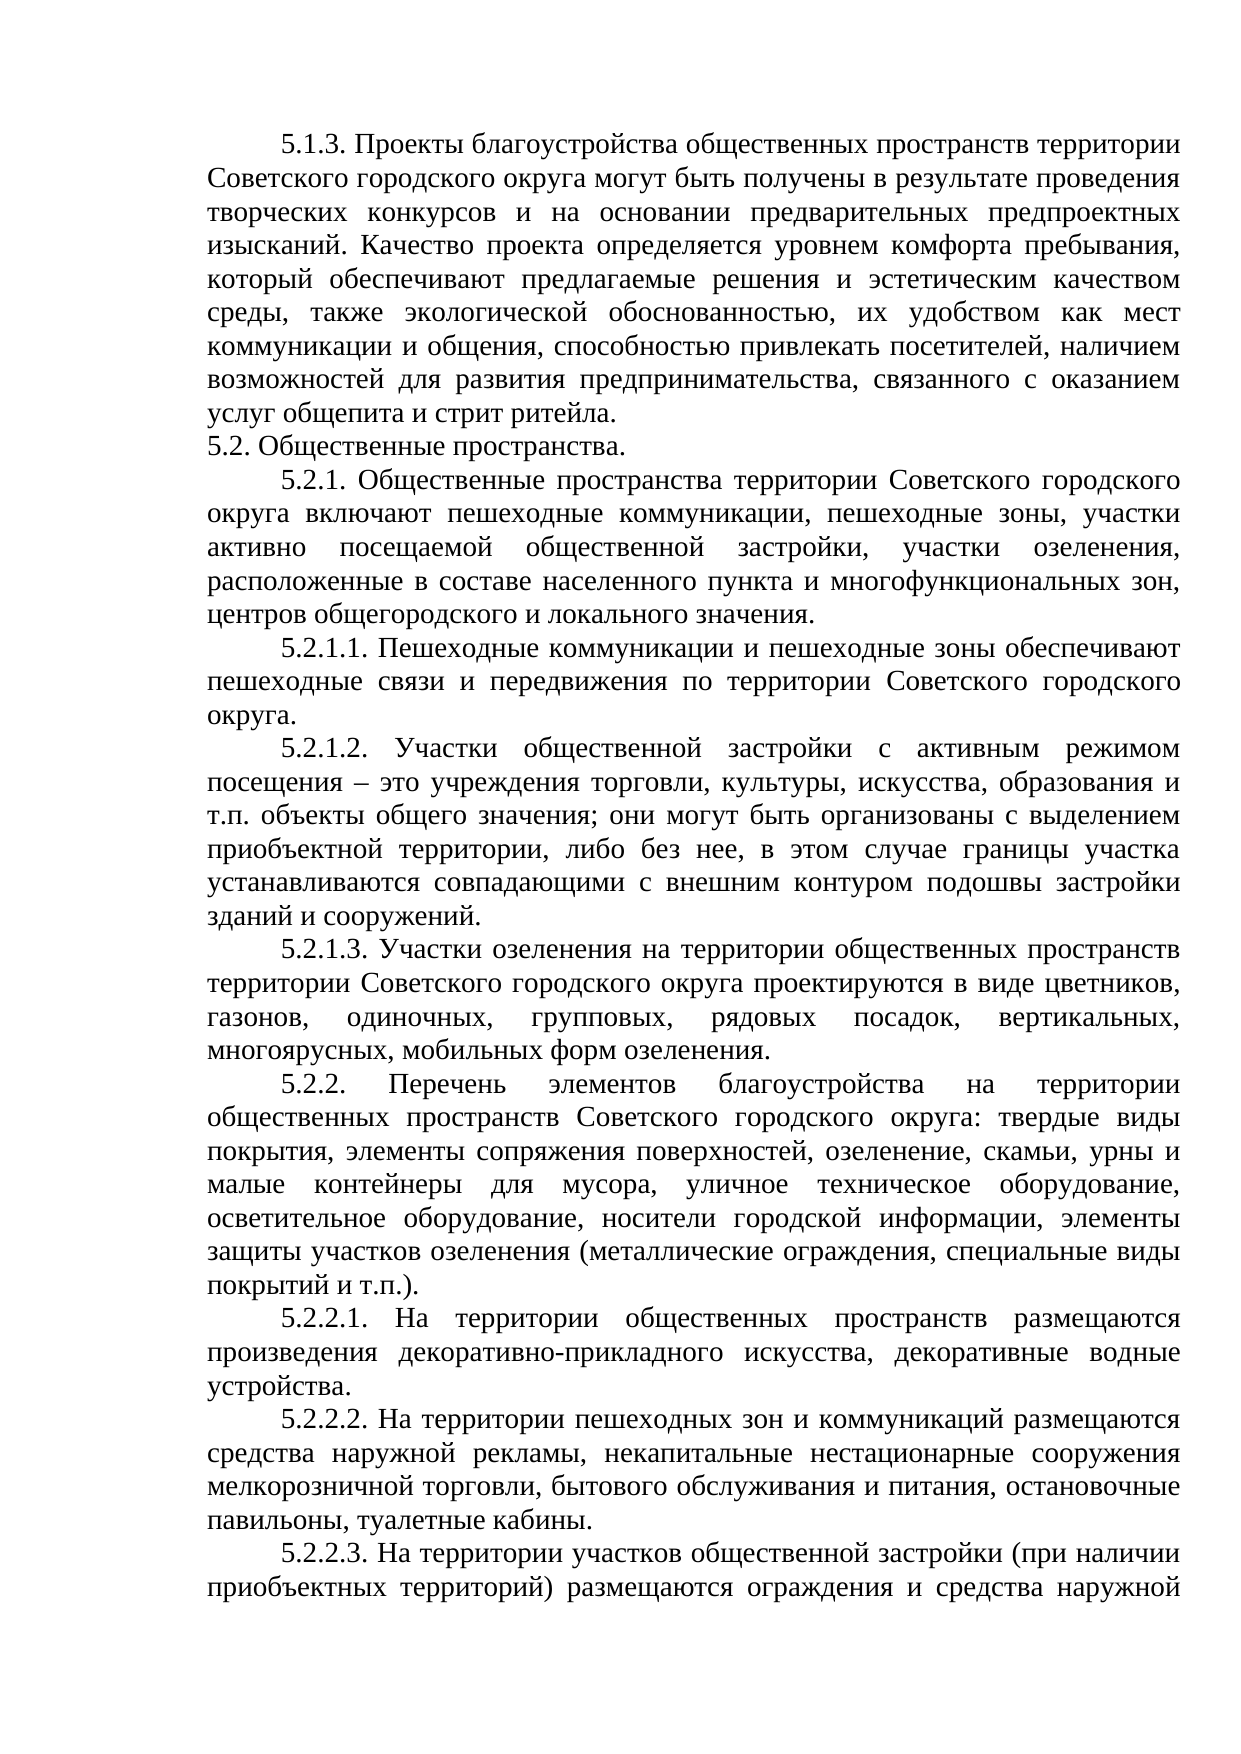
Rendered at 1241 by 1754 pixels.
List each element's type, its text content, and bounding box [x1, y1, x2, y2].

text 5.2.1.3. Участки озеленения на территории общественных пространств территории Советского городского округа проектируются в виде цветников, газонов, одиночных, групповых, рядовых посадок, вертикальных, многоярусных, мобильных форм озеленения. [207, 932, 1181, 1066]
text 5.2.2. Перечень элементов благоустройства на территории общественных пространств Советского городского округа: твердые виды покрытия, элементы сопряжения поверхностей, озеленение, скамьи, урны и малые контейнеры для мусора, уличное техническое оборудование, осветительное оборудование, носители городской информации, элементы защиты участков озеленения (металлические ограждения, специальные виды покрытий и т.п.). [207, 1066, 1181, 1301]
text 5.2.1.1. Пешеходные коммуникации и пешеходные зоны обеспечивают пешеходные связи и передвижения по территории Советского городского округа. [207, 630, 1181, 730]
text 5.1.3. Проекты благоустройства общественных пространств территории Советского городского округа могут быть получены в результате проведения творческих конкурсов и на основании предварительных предпроектных изысканий. Качество проекта определяется уровнем комфорта пребывания, который обеспечивают предлагаемые решения и эстетическим качеством среды, также экологической обоснованностью, их удобством как мест коммуникации и общения, способностью привлекать посетителей, наличием возможностей для развития предпринимательства, связанного с оказанием услуг общепита и стрит ритейла. [207, 127, 1181, 428]
text 5.2.1.2. Участки общественной застройки с активным режимом посещения – это учреждения торговли, культуры, искусства, образования и т.п. объекты общего значения; они могут быть организованы с выделением приобъектной территории, либо без нее, в этом случае границы участка устанавливаются совпадающими с внешним контуром подошвы застройки зданий и сооружений. [207, 730, 1181, 932]
text 5.2. Общественные пространства. [207, 428, 1181, 462]
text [207, 1535, 1181, 1602]
text 5.2.1. Общественные пространства территории Советского городского округа включают пешеходные коммуникации, пешеходные зоны, участки активно посещаемой общественной застройки, участки озеленения, расположенные в составе населенного пункта и многофункциональных зон, центров общегородского и локального значения. [207, 462, 1181, 630]
text 5.2.2.1. На территории общественных пространств размещаются произведения декоративно-прикладного искусства, декоративные водные устройства. [207, 1301, 1181, 1401]
text 5.2.2.2. На территории пешеходных зон и коммуникаций размещаются средства наружной рекламы, некапитальные нестационарные сооружения мелкорозничной торговли, бытового обслуживания и питания, остановочные павильоны, туалетные кабины. [207, 1401, 1181, 1535]
